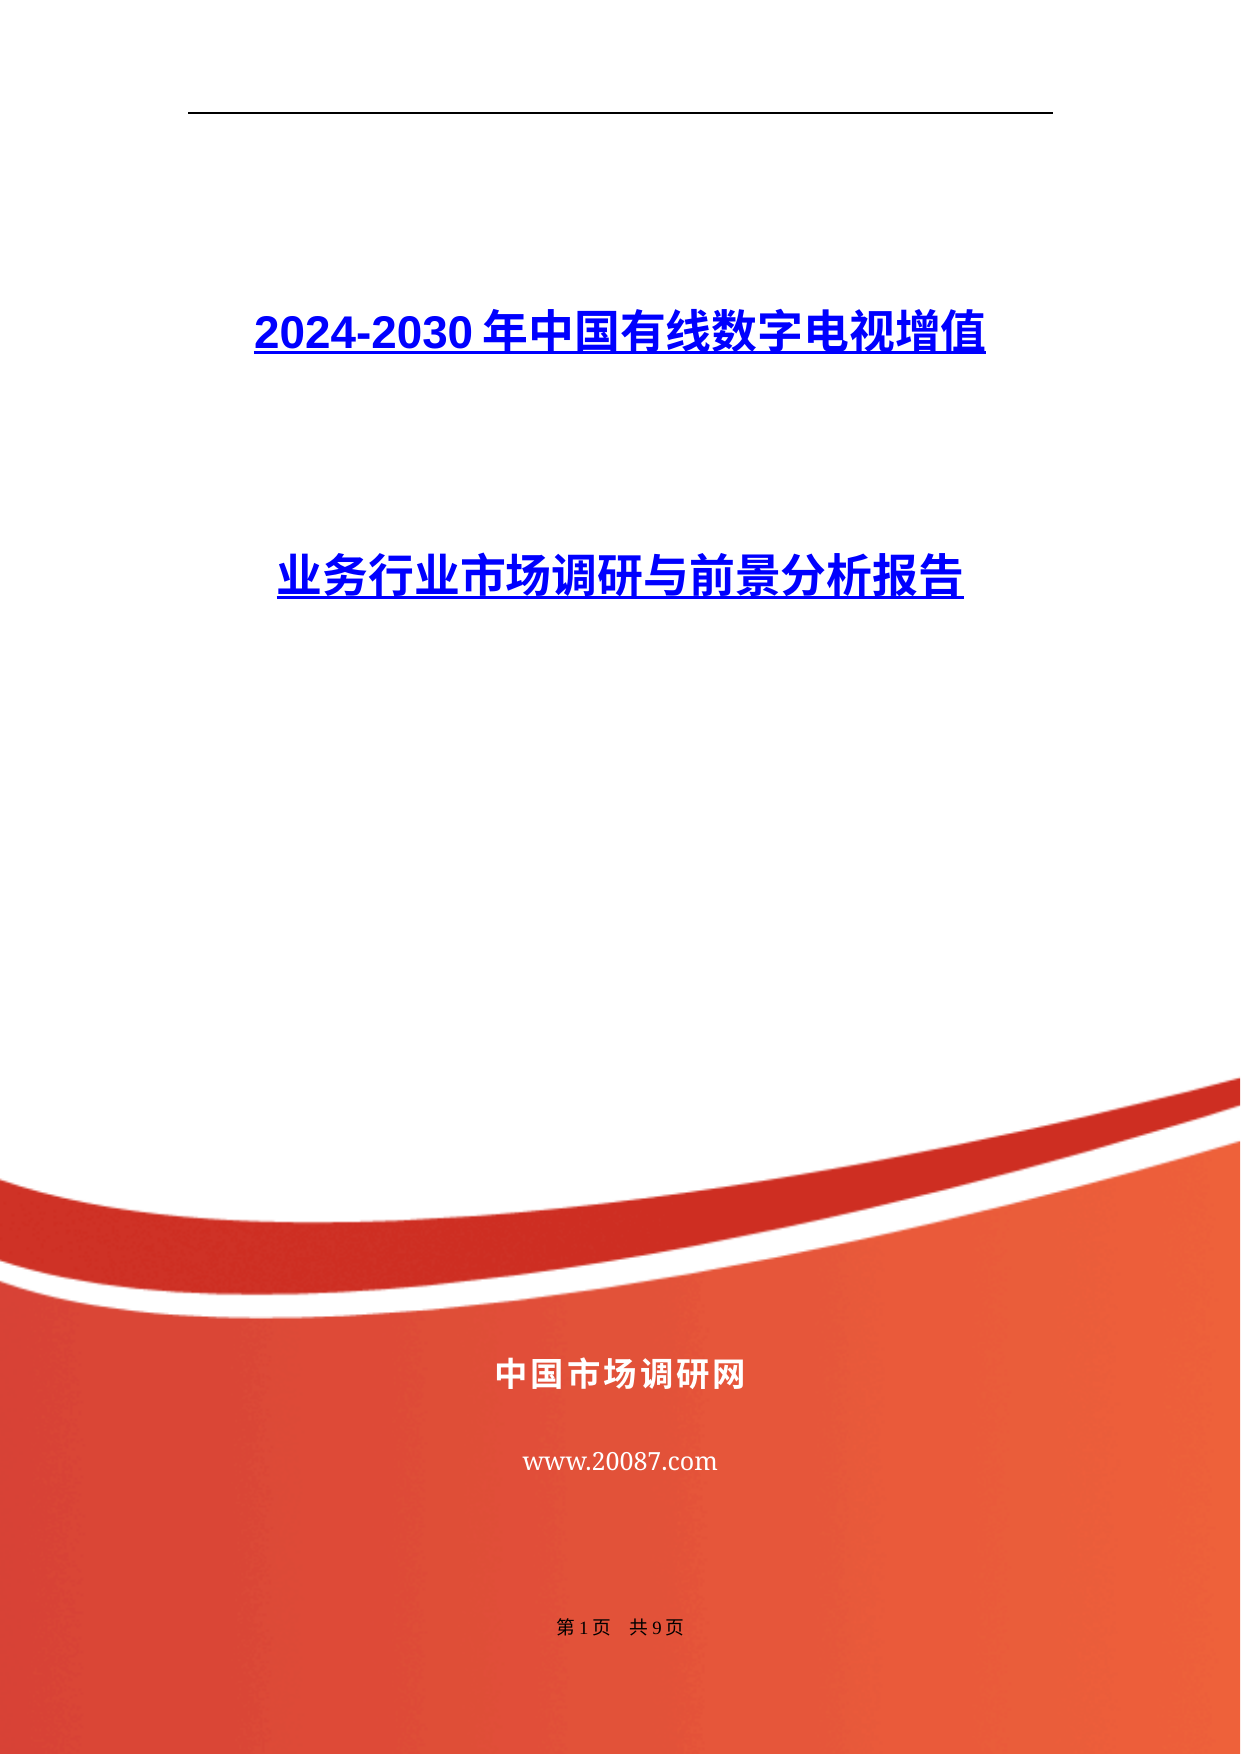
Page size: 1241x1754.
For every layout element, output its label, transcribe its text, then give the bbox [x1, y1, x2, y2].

table_header 2024-2030年中国有线数字电视增值业务行业市场调研与前景分析报告 [188, 207, 1053, 773]
text www.20087.com [187, 1428, 1053, 1493]
picture [0, 1006, 1241, 1754]
subtitle 中国市场调研网 [187, 1339, 1053, 1404]
